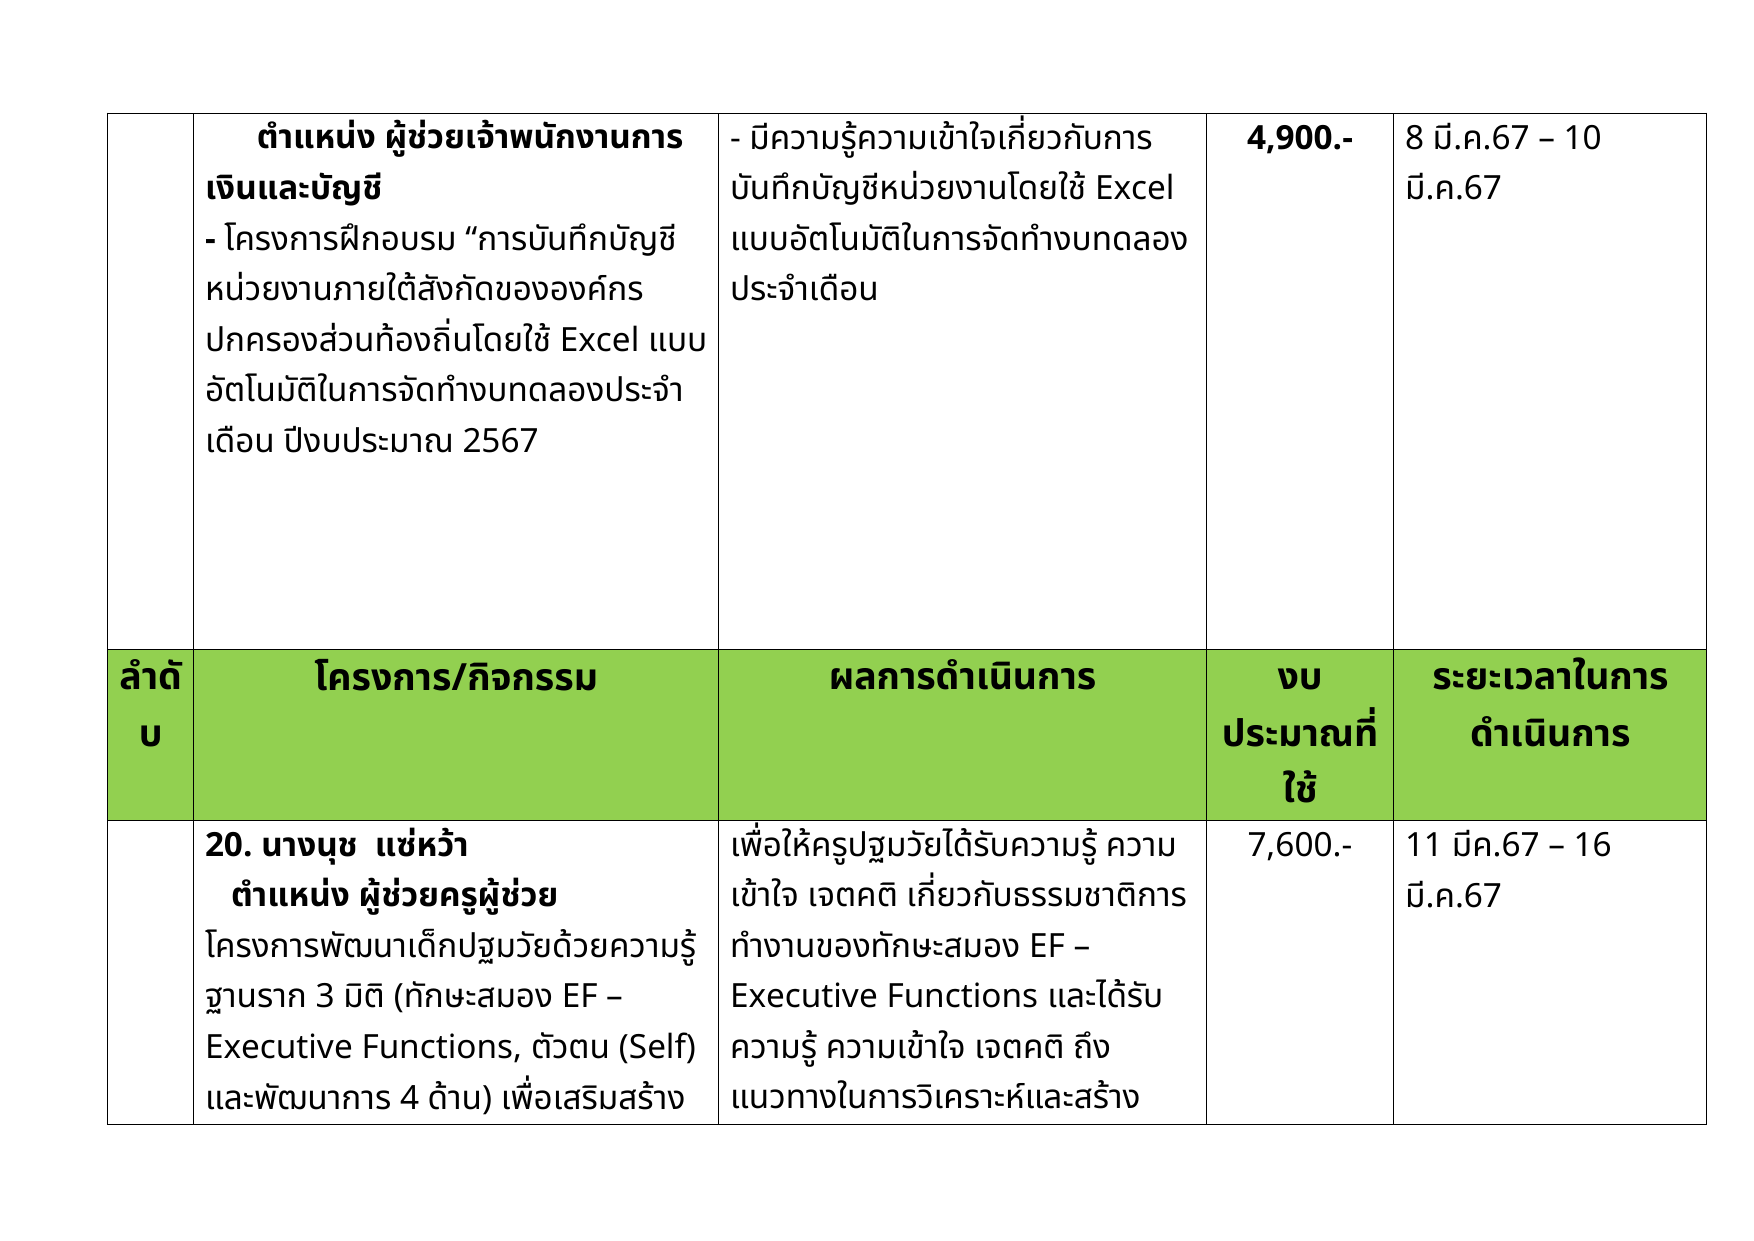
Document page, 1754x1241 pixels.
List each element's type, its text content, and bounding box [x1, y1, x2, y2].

table_cell ลำดับ [108, 650, 193, 820]
table_cell ผลการดำเนินการ [719, 650, 1206, 820]
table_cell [194, 821, 718, 1124]
table_cell ระยะเวลาในการดำเนินการ [1394, 650, 1706, 820]
table_cell งบประมาณที่ใช้ [1207, 650, 1393, 820]
table_cell 4,900.- [1207, 114, 1393, 649]
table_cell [719, 114, 1206, 649]
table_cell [1394, 114, 1706, 649]
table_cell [719, 821, 1206, 1124]
table_cell โครงการ/กิจกรรม [194, 650, 718, 820]
table_cell [108, 821, 193, 1124]
table_cell 7,600.- [1207, 821, 1393, 1124]
table_cell [108, 114, 193, 649]
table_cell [194, 114, 718, 649]
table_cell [1394, 821, 1706, 1124]
